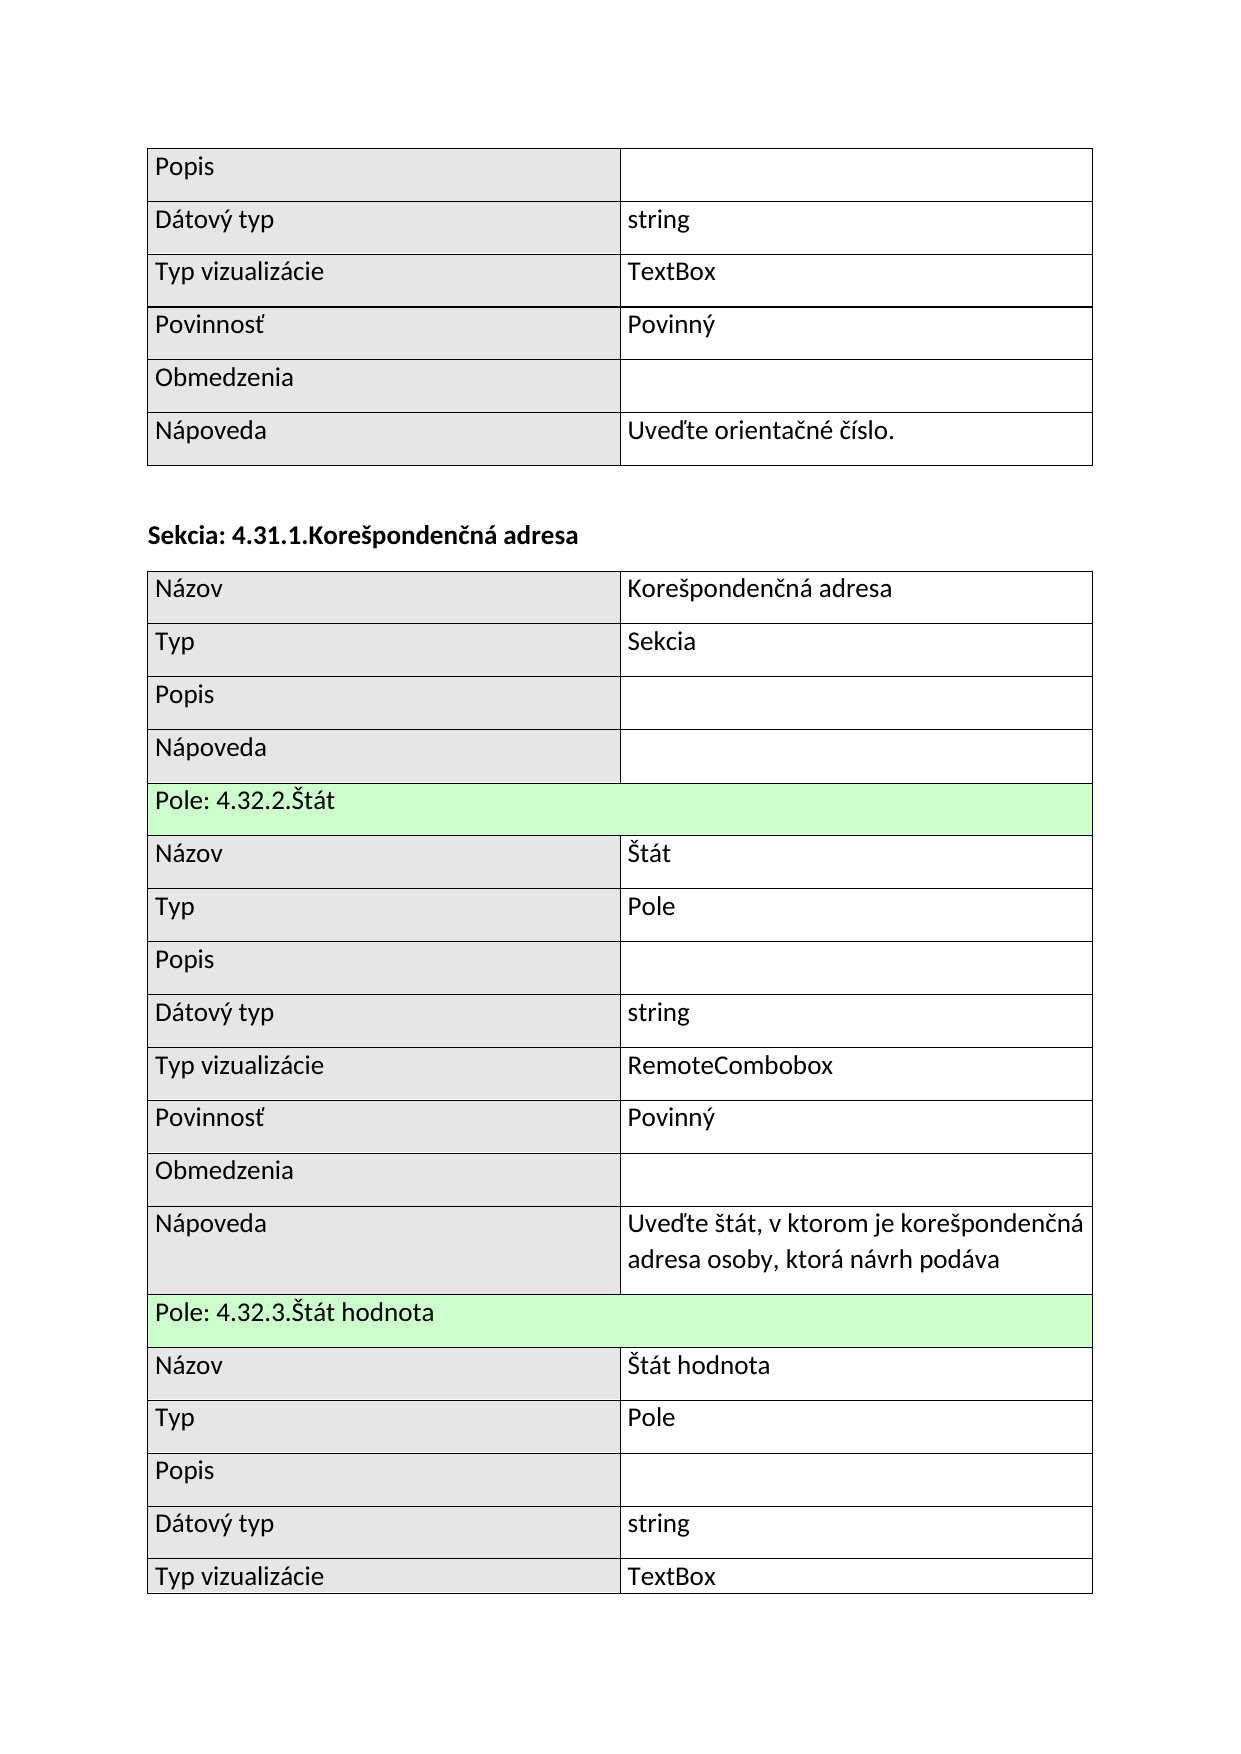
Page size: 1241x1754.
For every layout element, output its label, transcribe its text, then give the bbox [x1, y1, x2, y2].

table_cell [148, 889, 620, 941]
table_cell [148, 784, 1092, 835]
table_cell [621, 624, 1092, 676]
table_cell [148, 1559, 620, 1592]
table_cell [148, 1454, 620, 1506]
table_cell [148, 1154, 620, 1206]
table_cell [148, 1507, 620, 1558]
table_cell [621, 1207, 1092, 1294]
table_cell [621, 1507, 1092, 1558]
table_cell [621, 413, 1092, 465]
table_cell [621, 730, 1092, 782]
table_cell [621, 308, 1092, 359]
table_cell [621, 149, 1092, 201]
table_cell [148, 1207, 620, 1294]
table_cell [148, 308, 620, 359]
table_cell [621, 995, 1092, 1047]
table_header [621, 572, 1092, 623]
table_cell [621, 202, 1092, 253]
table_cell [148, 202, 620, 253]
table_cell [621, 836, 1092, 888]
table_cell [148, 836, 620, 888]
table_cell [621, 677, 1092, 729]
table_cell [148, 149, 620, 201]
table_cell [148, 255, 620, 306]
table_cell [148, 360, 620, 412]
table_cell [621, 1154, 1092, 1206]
text Sekcia: 4.31.1.Korešpondenčná adresa [148, 518, 1093, 551]
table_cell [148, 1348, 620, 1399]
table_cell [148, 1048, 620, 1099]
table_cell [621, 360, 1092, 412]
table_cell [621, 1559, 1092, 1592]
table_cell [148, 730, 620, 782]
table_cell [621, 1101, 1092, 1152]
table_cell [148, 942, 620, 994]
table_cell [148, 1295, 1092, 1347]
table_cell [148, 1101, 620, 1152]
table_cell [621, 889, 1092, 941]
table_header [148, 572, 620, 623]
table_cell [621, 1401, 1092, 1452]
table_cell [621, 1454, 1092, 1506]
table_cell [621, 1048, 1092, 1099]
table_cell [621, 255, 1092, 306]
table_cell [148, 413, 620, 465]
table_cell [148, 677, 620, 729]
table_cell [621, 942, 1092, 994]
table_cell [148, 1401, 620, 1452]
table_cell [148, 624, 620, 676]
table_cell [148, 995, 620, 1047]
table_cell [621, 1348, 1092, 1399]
